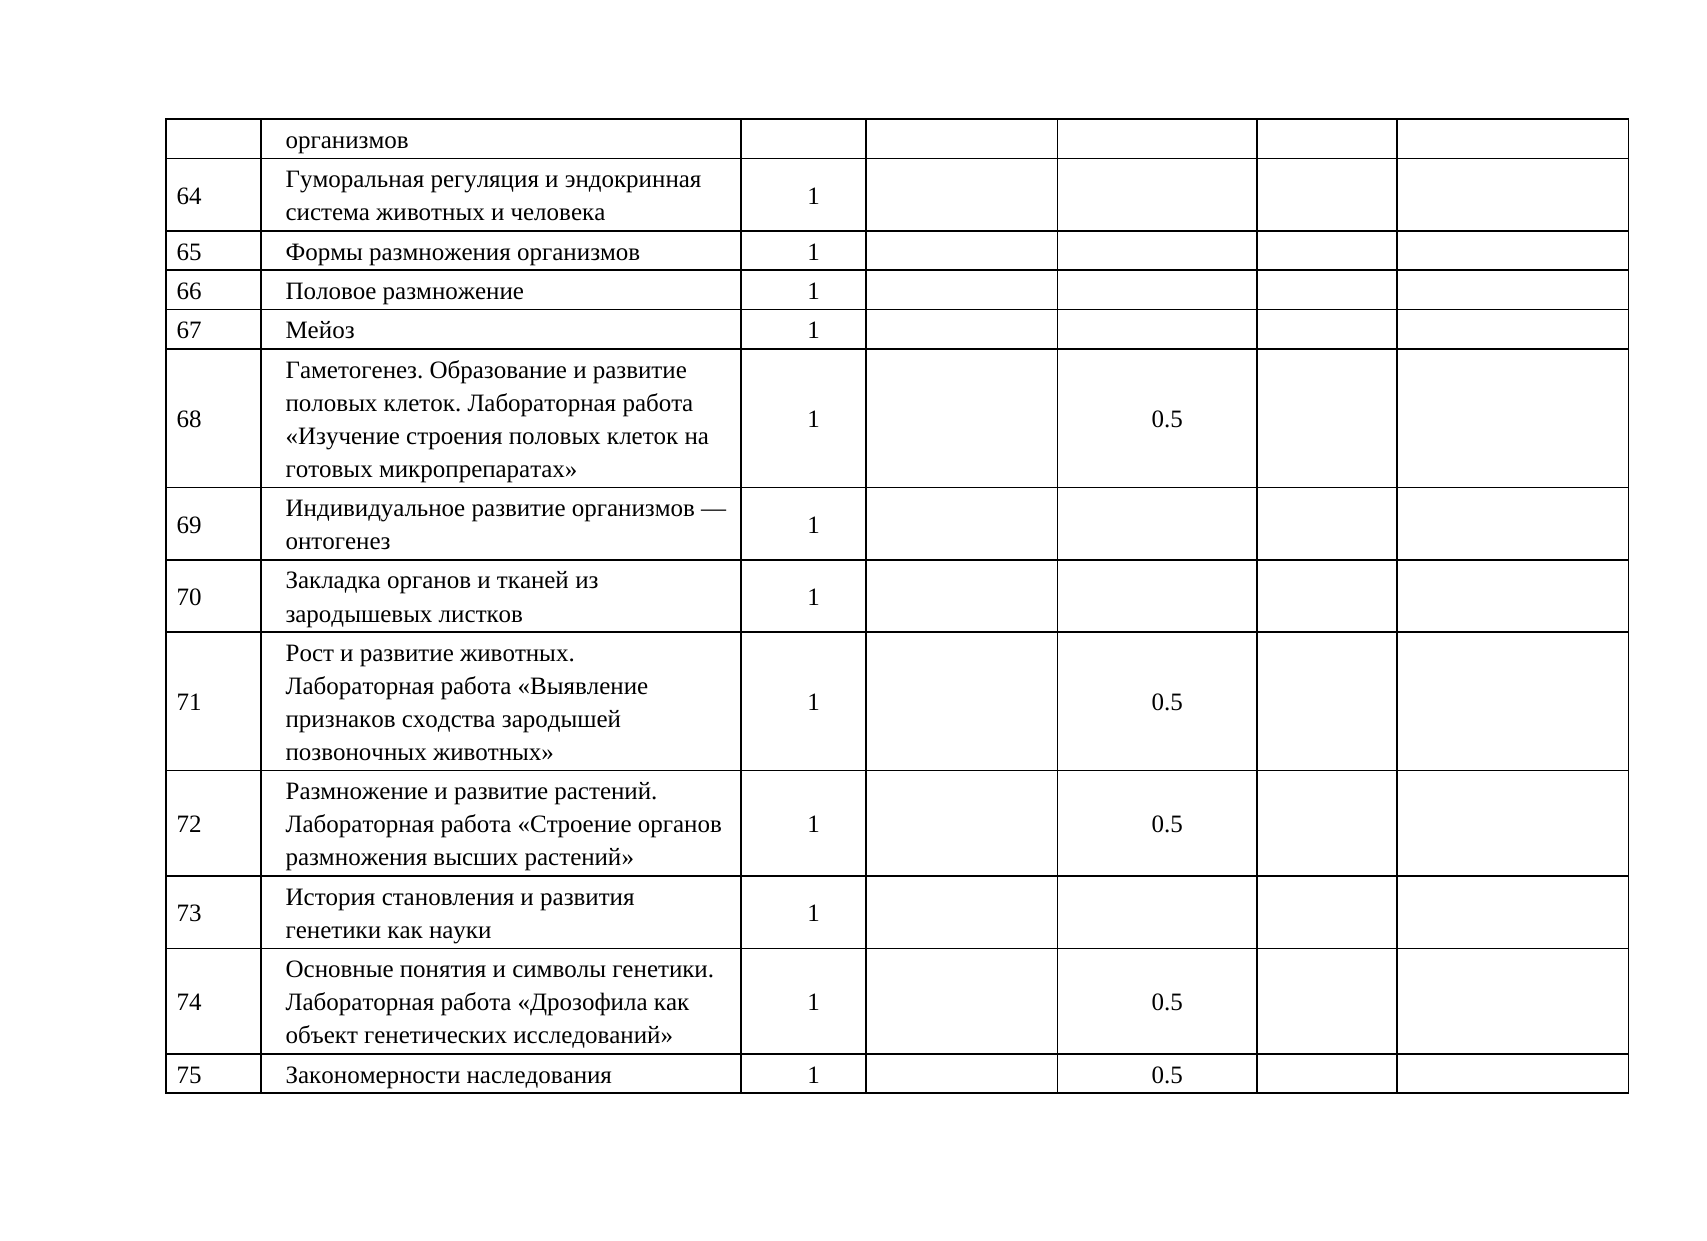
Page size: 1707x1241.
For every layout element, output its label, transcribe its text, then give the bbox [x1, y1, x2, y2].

table_cell [1058, 159, 1256, 230]
table_cell Формы размножения организмов [262, 232, 740, 269]
table_cell [1258, 1055, 1396, 1092]
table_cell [262, 1055, 740, 1092]
table_cell 1 [742, 561, 865, 631]
table_cell [1258, 949, 1396, 1053]
table_cell [1058, 561, 1256, 631]
table_cell Мейоз [262, 310, 740, 348]
table_cell [1058, 310, 1256, 348]
table_cell 74 [167, 949, 260, 1053]
table_cell [867, 310, 1057, 348]
table_cell 64 [167, 159, 260, 230]
table_cell [867, 232, 1057, 269]
table_cell [1258, 232, 1396, 269]
table_cell 0.5 [1058, 633, 1256, 770]
table_cell [1058, 271, 1256, 309]
table_cell 0.5 [1058, 1055, 1256, 1092]
table_cell 1 [742, 771, 865, 875]
table_cell 1 [742, 1055, 865, 1092]
table_cell 1 [742, 949, 865, 1053]
table_cell [867, 271, 1057, 309]
table_cell 0.5 [1058, 771, 1256, 875]
table_cell [1398, 561, 1628, 631]
table_cell 1 [742, 159, 865, 230]
table_cell [1258, 271, 1396, 309]
table_cell [1258, 310, 1396, 348]
table_cell Размножение и развитие растений. Лабораторная работа «Строение органов размножения высших растений» [262, 771, 740, 875]
table_cell [867, 120, 1057, 157]
table_cell [1258, 120, 1396, 157]
table_cell [1258, 771, 1396, 875]
table_cell 1 [742, 271, 865, 309]
table_cell [1258, 350, 1396, 486]
table_cell Индивидуальное развитие организмов — онтогенез [262, 488, 740, 559]
table_cell [1398, 120, 1628, 157]
table_cell 68 [167, 350, 260, 486]
table_cell [1258, 561, 1396, 631]
table_cell 71 [167, 633, 260, 770]
table_cell [1258, 633, 1396, 770]
table_cell История становления и развития генетики как науки [262, 877, 740, 947]
table_cell 72 [167, 771, 260, 875]
table_cell 67 [167, 310, 260, 348]
table_cell 70 [167, 561, 260, 631]
table_cell 1 [742, 488, 865, 559]
table_cell 1 [742, 877, 865, 947]
table_cell Закладка органов и тканей из зародышевых листков [262, 561, 740, 631]
table_cell [1058, 120, 1256, 157]
table_cell [867, 488, 1057, 559]
table_cell Гаметогенез. Образование и развитие половых клеток. Лабораторная работа «Изучение строения половых клеток на готовых микропрепаратах» [262, 350, 740, 486]
table_cell 1 [742, 633, 865, 770]
table_cell [1398, 771, 1628, 875]
table_cell 65 [167, 232, 260, 269]
table_cell [867, 1055, 1057, 1092]
table_cell Гуморальная регуляция и эндокринная система животных и человека [262, 159, 740, 230]
table_cell [1398, 232, 1628, 269]
table_cell [1058, 232, 1256, 269]
table_cell [1258, 159, 1396, 230]
table_cell [867, 771, 1057, 875]
table_cell Основные понятия и символы генетики. Лабораторная работа «Дрозофила как объект генетических исследований» [262, 949, 740, 1053]
table_cell 1 [742, 232, 865, 269]
table_cell 1 [742, 350, 865, 486]
table_cell [867, 877, 1057, 947]
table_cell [262, 120, 740, 157]
table_cell [867, 561, 1057, 631]
table_cell 0.5 [1058, 350, 1256, 486]
table_cell [1398, 310, 1628, 348]
table_cell 0.5 [1058, 949, 1256, 1053]
table_cell [1258, 877, 1396, 947]
table_cell 1 [742, 310, 865, 348]
table_cell [1398, 633, 1628, 770]
table_cell [1398, 1055, 1628, 1092]
table_cell 66 [167, 271, 260, 309]
table_cell [867, 350, 1057, 486]
table_cell 1 [742, 120, 865, 157]
table_cell [867, 633, 1057, 770]
table_cell [1258, 488, 1396, 559]
table_cell 63 [167, 120, 260, 157]
table_cell [1058, 877, 1256, 947]
table_cell [1398, 159, 1628, 230]
table_cell [1058, 488, 1256, 559]
table_cell [867, 949, 1057, 1053]
table_cell [1398, 949, 1628, 1053]
table_cell 75 [167, 1055, 260, 1092]
table_cell [1398, 350, 1628, 486]
table_cell 69 [167, 488, 260, 559]
table_cell [867, 159, 1057, 230]
table_cell [1398, 488, 1628, 559]
table_cell Рост и развитие животных. Лабораторная работа «Выявление признаков сходства зародышей позвоночных животных» [262, 633, 740, 770]
table_cell 73 [167, 877, 260, 947]
table_cell [1398, 877, 1628, 947]
table_cell [1398, 271, 1628, 309]
table_cell Половое размножение [262, 271, 740, 309]
